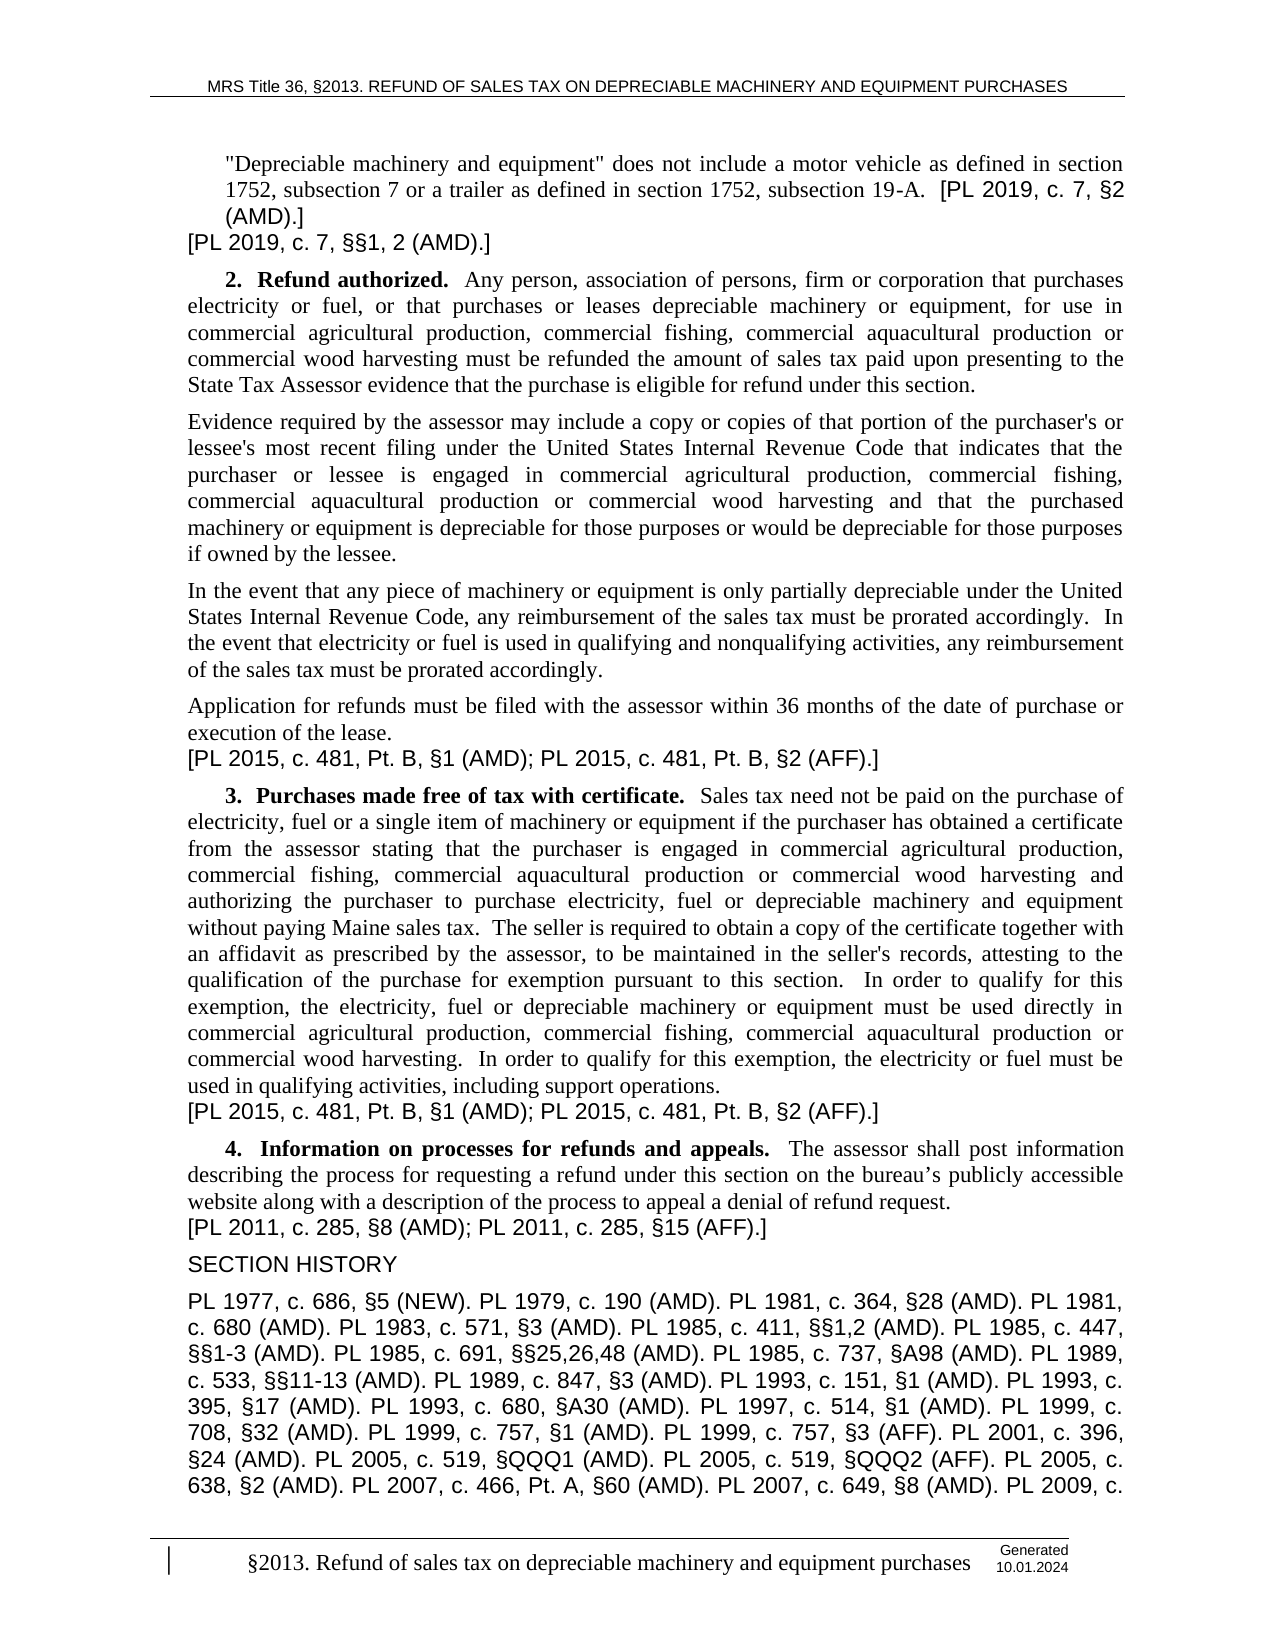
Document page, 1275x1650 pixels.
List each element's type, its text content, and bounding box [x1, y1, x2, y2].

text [187, 1288, 1125, 1498]
text SECTION HISTORY [187, 1251, 1125, 1277]
text Application for refunds must be filed with the assessor within 36 months of the date of purchase or execution of the lease. [187, 692, 1125, 745]
text 2. Refund authorized. Any person, association of persons, firm or corporation that purchases electricity or fuel, or that purchases or leases depreciable machinery or equipment, for use in commercial agricultural production, commercial fishing, commercial aquacultural production or commercial wood harvesting must be refunded the amount of sales tax paid upon presenting to the State Tax Assessor evidence that the purchase is eligible for refund under this section. [187, 266, 1125, 398]
text Evidence required by the assessor may include a copy or copies of that portion of the purchaser's or lessee's most recent filing under the United States Internal Revenue Code that indicates that the purchaser or lessee is engaged in commercial agricultural production, commercial fishing, commercial aquacultural production or commercial wood harvesting and that the purchased machinery or equipment is depreciable for those purposes or would be depreciable for those purposes if owned by the lessee. [187, 408, 1125, 566]
text [PL 2011, c. 285, §8 (AMD); PL 2011, c. 285, §15 (AFF).] [187, 1214, 1125, 1240]
text In the event that any piece of machinery or equipment is only partially depreciable under the United States Internal Revenue Code, any reimbursement of the sales tax must be prorated accordingly. In the event that electricity or fuel is used in qualifying and nonqualifying activities, any reimbursement of the sales tax must be prorated accordingly. [187, 577, 1125, 682]
text "Depreciable machinery and equipment" does not include a motor vehicle as defined in section 1752, subsection 7 or a trailer as defined in section 1752, subsection 19‑A. [PL 2019, c. 7, §2 (AMD).] [225, 150, 1125, 229]
text 4. Information on processes for refunds and appeals. The assessor shall post information describing the process for requesting a refund under this section on the bureau’s publicly accessible website along with a description of the process to appeal a denial of refund request. [187, 1135, 1125, 1214]
text [PL 2015, c. 481, Pt. B, §1 (AMD); PL 2015, c. 481, Pt. B, §2 (AFF).] [187, 745, 1125, 772]
text [PL 2015, c. 481, Pt. B, §1 (AMD); PL 2015, c. 481, Pt. B, §2 (AFF).] [187, 1098, 1125, 1124]
text 3. Purchases made free of tax with certificate. Sales tax need not be paid on the purchase of electricity, fuel or a single item of machinery or equipment if the purchaser has obtained a certificate from the assessor stating that the purchaser is engaged in commercial agricultural production, commercial fishing, commercial aquacultural production or commercial wood harvesting and authorizing the purchaser to purchase electricity, fuel or depreciable machinery and equipment without paying Maine sales tax. The seller is required to obtain a copy of the certificate together with an affidavit as prescribed by the assessor, to be maintained in the seller's records, attesting to the qualification of the purchase for exemption pursuant to this section. In order to qualify for this exemption, the electricity, fuel or depreciable machinery or equipment must be used directly in commercial agricultural production, commercial fishing, commercial aquacultural production or commercial wood harvesting. In order to qualify for this exemption, the electricity or fuel must be used in qualifying activities, including support operations. [187, 782, 1125, 1098]
text [PL 2019, c. 7, §§1, 2 (AMD).] [187, 229, 1125, 256]
